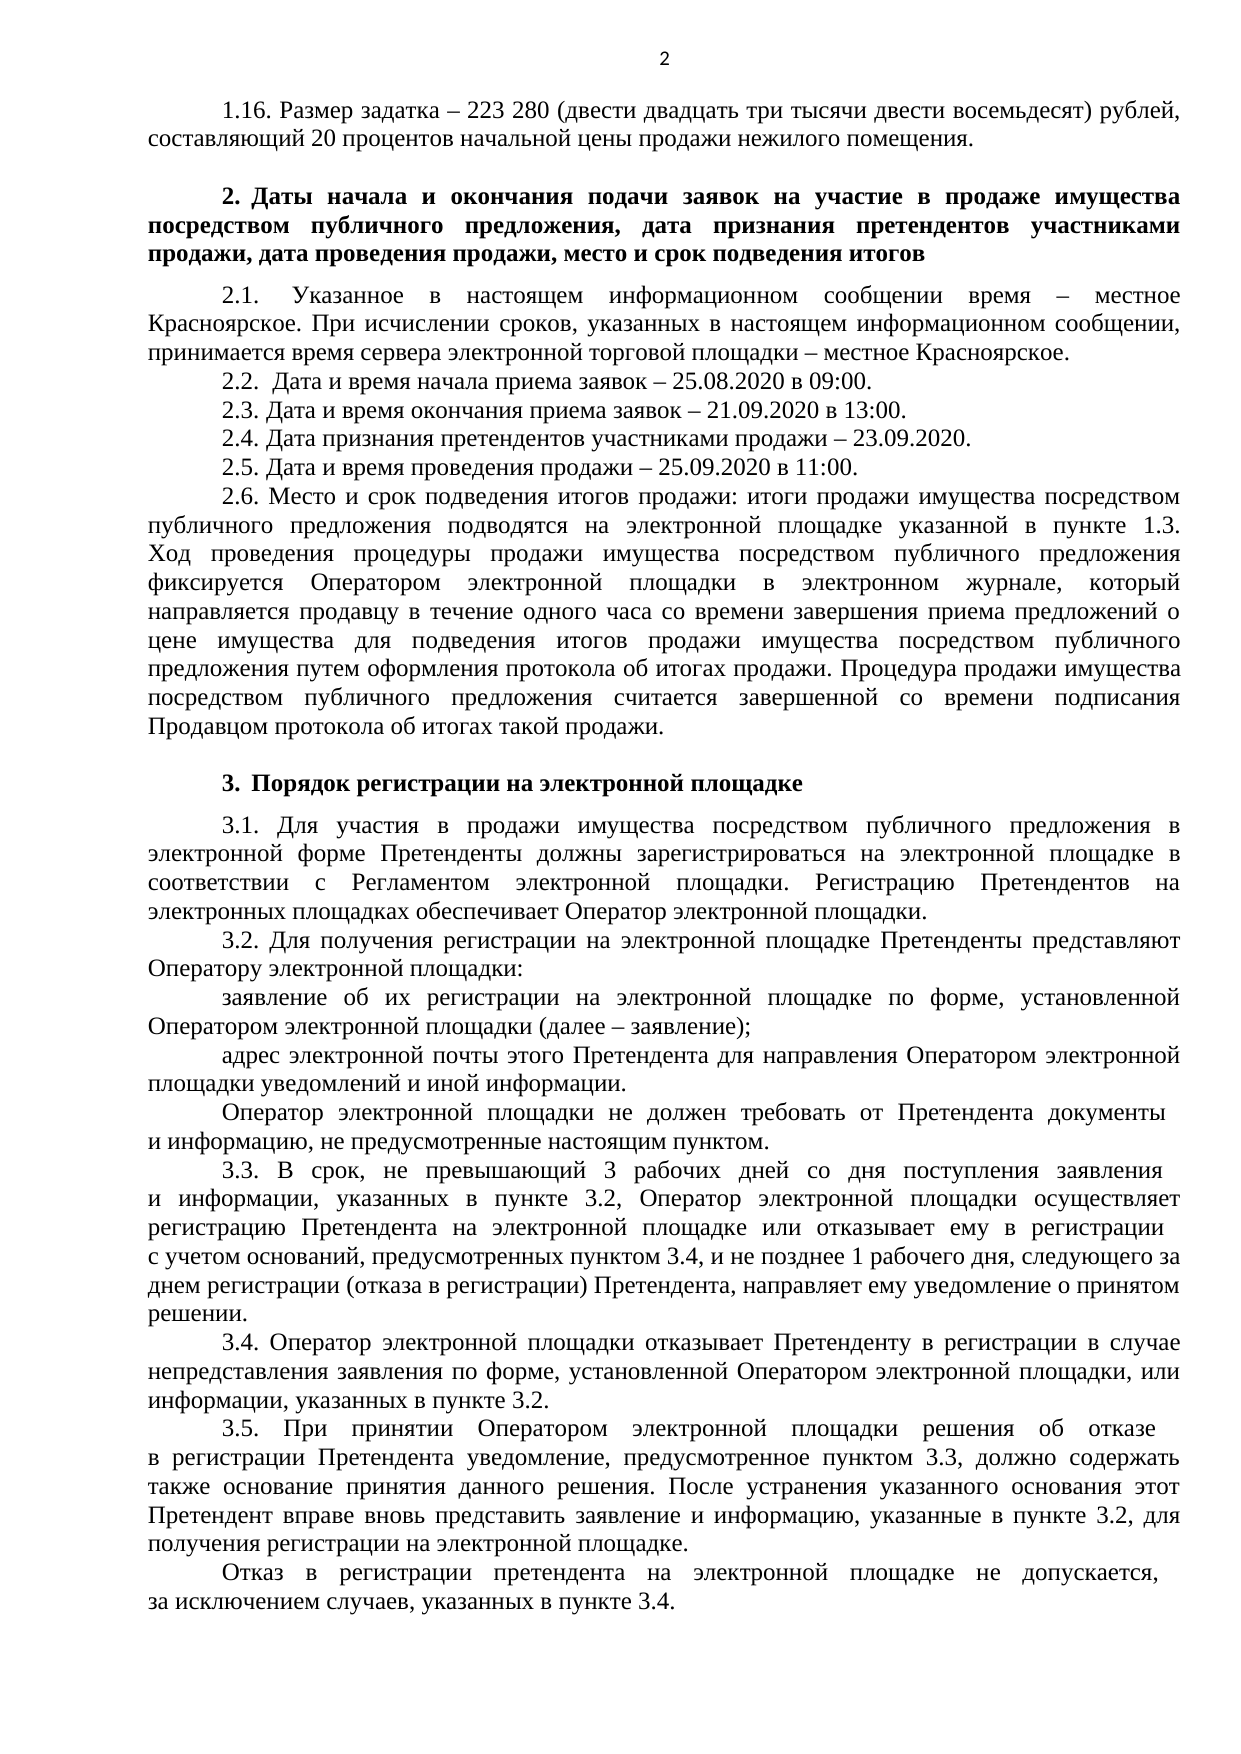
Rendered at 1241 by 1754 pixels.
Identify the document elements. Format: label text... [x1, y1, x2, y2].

list Дата признания претендентов участниками продажи – 23.09.2020. [148, 423, 1181, 452]
list 3.2. Для получения регистрации на электронной площадке Претенденты представляют Оператору электронной площадки: [148, 925, 1181, 982]
text 2.6. Место и срок подведения итогов продажи: итоги продажи имущества посредством публичного предложения подводятся на электронной площадке указанной в пункте 1.3. Ход проведения процедуры продажи имущества посредством публичного предложения фиксируется Оператором электронной площадки в электронном журнале, который направляется продавцу в течение одного часа со времени завершения приема предложений о цене имущества для подведения итогов продажи имущества посредством публичного предложения путем оформления протокола об итогах продажи. Процедура продажи имущества посредством публичного предложения считается завершенной со времени подписания Продавцом протокола об итогах такой продажи. [148, 481, 1181, 740]
list Порядок регистрации на электронной площадке [148, 768, 1181, 797]
list Дата и время окончания приема заявок – 21.09.2020 в 13:00. [148, 395, 1181, 423]
list Даты начала и окончания подачи заявок на участие в продаже имущества посредством публичного предложения, дата признания претендентов участниками продажи, дата проведения продажи, место и срок подведения итогов [148, 181, 1181, 267]
list Дата и время начала приема заявок – 25.08.2020 в 09:00. [222, 366, 1181, 395]
text заявление об их регистрации на электронной площадке по форме, установленной Оператором электронной площадки (далее – заявление); [148, 982, 1181, 1040]
list Отказ в регистрации претендента на электронной площадке не допускается, за исключением случаев, указанных в пункте 3.4. [148, 1557, 1181, 1615]
list адрес электронной почты этого Претендента для направления Оператором электронной площадки уведомлений и иной информации. [148, 1040, 1181, 1097]
list Указанное в настоящем информационном сообщении время – местное Красноярское. При исчислении сроков, указанных в настоящем информационном сообщении, принимается время сервера электронной торговой площадки – местное Красноярское. [148, 280, 1181, 366]
list 3.3. В срок, не превышающий 3 рабочих дней со дня поступления заявления и информации, указанных в пункте 3.2, Оператор электронной площадки осуществляет регистрацию Претендента на электронной площадке или отказывает ему в регистрации с учетом оснований, предусмотренных пунктом 3.4, и не позднее 1 рабочего дня, следующего за днем регистрации (отказа в регистрации) Претендента, направляет ему уведомление о принятом решении. [148, 1155, 1181, 1327]
text Оператор электронной площадки не должен требовать от Претендента документы и информацию, не предусмотренные настоящим пунктом. [148, 1097, 1181, 1155]
list 3.5. При принятии Оператором электронной площадки решения об отказе в регистрации Претендента уведомление, предусмотренное пунктом 3.3, должно содержать также основание принятия данного решения. После устранения указанного основания этот Претендент вправе вновь представить заявление и информацию, указанные в пункте 3.2, для получения регистрации на электронной площадке. [148, 1413, 1181, 1557]
text 3.1. Для участия в продажи имущества посредством публичного предложения в электронной форме Претенденты должны зарегистрироваться на электронной площадке в соответствии с Регламентом электронной площадки. Регистрацию Претендентов на электронных площадках обеспечивает Оператор электронной площадки. [148, 810, 1181, 925]
text 1.16. Размер задатка – 223 280 (двести двадцать три тысячи двести восемьдесят) рублей, составляющий 20 процентов начальной цены продажи нежилого помещения. [148, 95, 1181, 152]
list 3.4. Оператор электронной площадки отказывает Претенденту в регистрации в случае непредставления заявления по форме, установленной Оператором электронной площадки, или информации, указанных в пункте 3.2. [148, 1327, 1181, 1413]
list Дата и время проведения продажи – 25.09.2020 в 11:00. [148, 452, 1181, 481]
